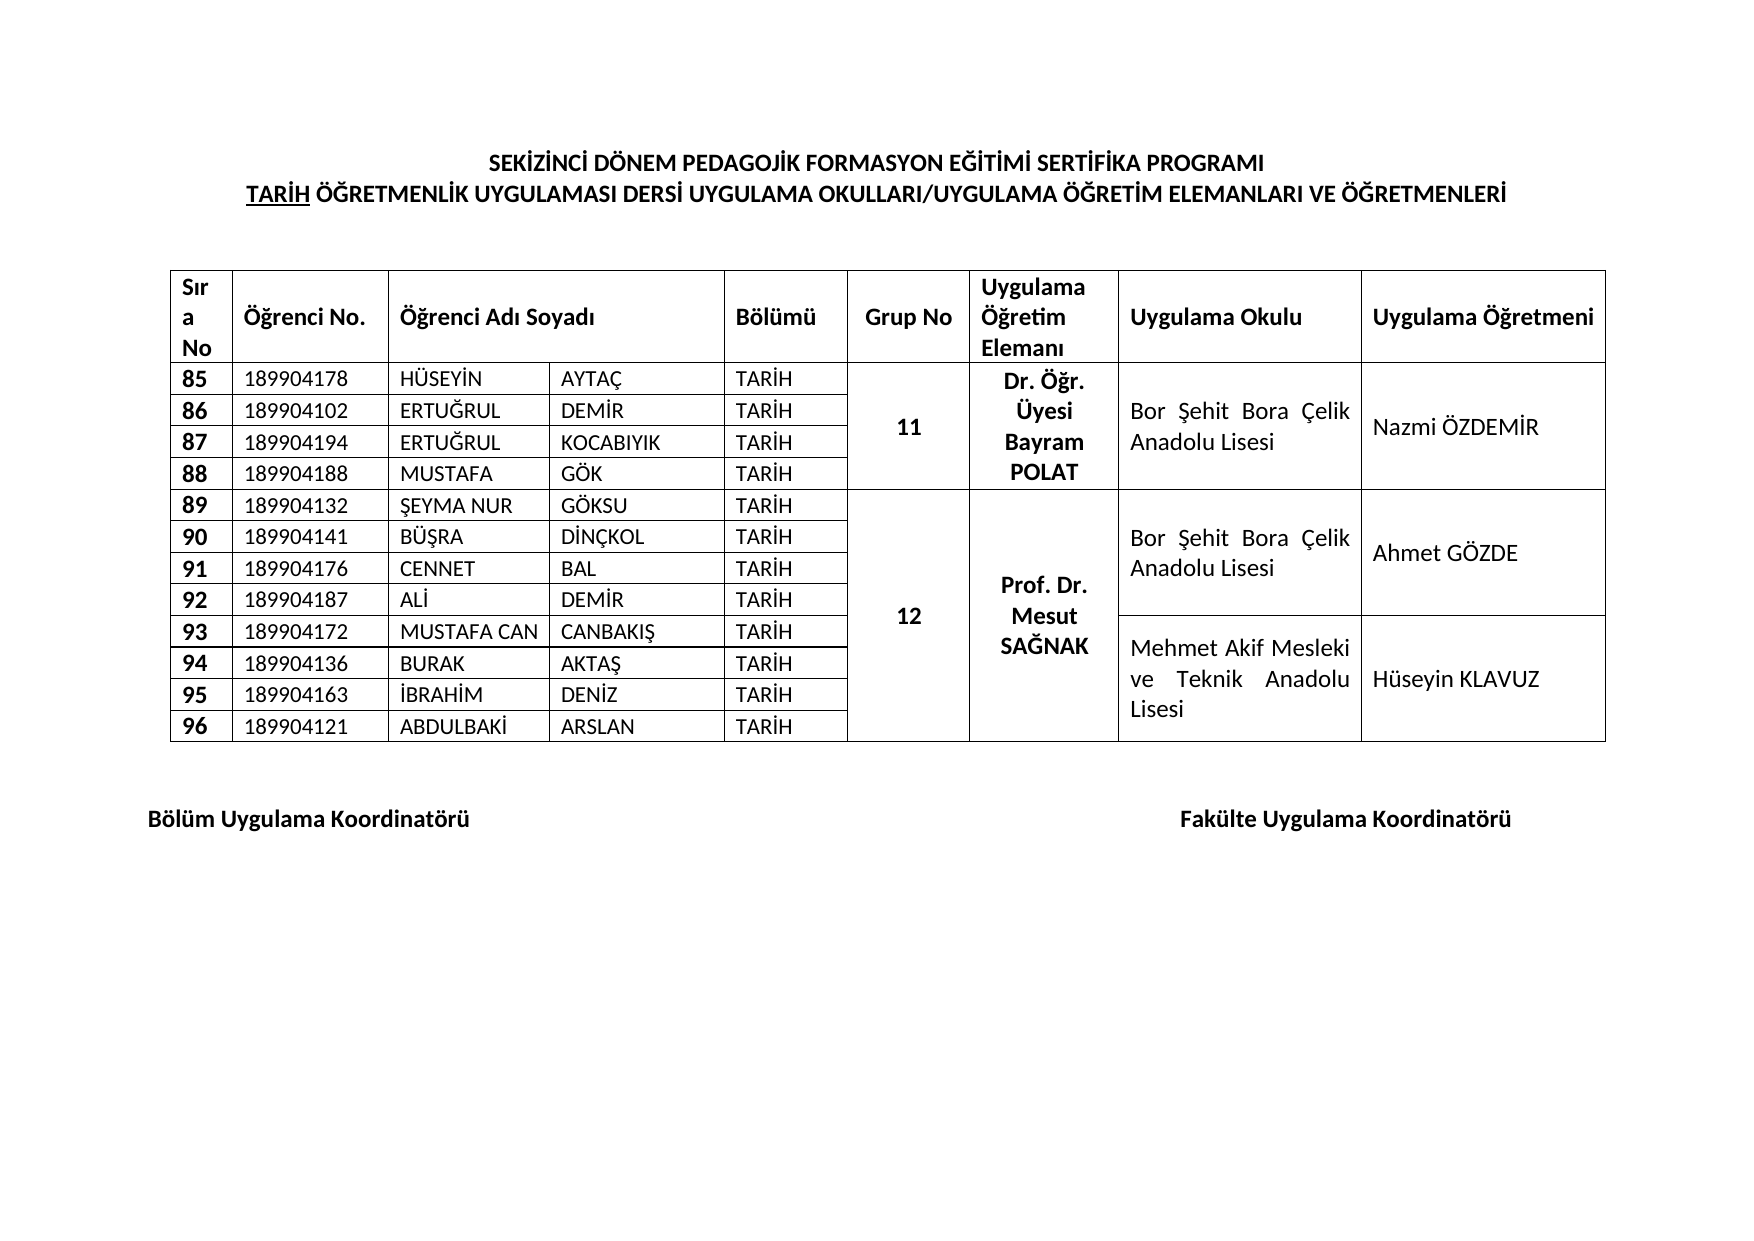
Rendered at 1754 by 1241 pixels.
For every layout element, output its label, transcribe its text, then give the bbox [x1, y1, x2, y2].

table_cell MUSTAFA CAN [389, 616, 549, 646]
table_header Uygulama Okulu [1119, 271, 1361, 362]
table_cell TARİH [725, 490, 847, 520]
table_cell DENİZ [550, 679, 724, 709]
table_cell 88 [171, 458, 232, 488]
table_cell 189904132 [233, 490, 388, 520]
table_cell CANBAKIŞ [550, 616, 724, 646]
table_cell TARİH [725, 458, 847, 488]
table_cell BÜŞRA [389, 521, 549, 552]
text Bölüm Uygulama Koordinatörü Fakülte Uygulama Koordinatörü [148, 803, 1606, 834]
table_cell 189904121 [233, 711, 388, 741]
table_cell ALİ [389, 584, 549, 615]
table_cell TARİH [725, 616, 847, 646]
table_cell Dr. Öğr. Üyesi Bayram POLAT [970, 363, 1118, 488]
table_cell TARİH [725, 426, 847, 457]
table_cell 11 [848, 363, 969, 488]
table_cell ŞEYMA NUR [389, 490, 549, 520]
table_cell 92 [171, 584, 232, 615]
table_header Bölümü [725, 271, 847, 362]
table_cell 89 [171, 490, 232, 520]
table_cell 189904136 [233, 648, 388, 678]
table_header Grup No [848, 271, 969, 362]
text SEKİZİNCİ DÖNEM PEDAGOJİK FORMASYON EĞİTİMİ SERTİFİKA PROGRAMI [148, 148, 1606, 178]
table_cell 91 [171, 553, 232, 583]
table_cell BAL [550, 553, 724, 583]
table_cell 189904163 [233, 679, 388, 709]
table_cell Ahmet GÖZDE [1362, 490, 1605, 615]
table_cell Mehmet Akif Mesleki ve Teknik Anadolu Lisesi [1119, 616, 1361, 741]
table_cell TARİH [725, 679, 847, 709]
table_cell DİNÇKOL [550, 521, 724, 552]
table_cell 93 [171, 616, 232, 646]
table_cell İBRAHİM [389, 679, 549, 709]
table_cell 189904188 [233, 458, 388, 488]
table_cell TARİH [725, 711, 847, 741]
table_cell GÖK [550, 458, 724, 488]
table_cell 12 [848, 490, 969, 741]
table_cell AKTAŞ [550, 648, 724, 678]
table_cell Bor Şehit Bora Çelik Anadolu Lisesi [1119, 363, 1361, 488]
table_cell ABDULBAKİ [389, 711, 549, 741]
table_cell DEMİR [550, 395, 724, 425]
table_header Öğrenci Adı Soyadı [389, 271, 724, 362]
table_cell 90 [171, 521, 232, 552]
table_cell 189904141 [233, 521, 388, 552]
table_header Öğrenci No. [233, 271, 388, 362]
text TARİH ÖĞRETMENLİK UYGULAMASI DERSİ UYGULAMA OKULLARI/UYGULAMA ÖĞRETİM ELEMANLARI VE ÖĞRETMENLERİ [148, 178, 1606, 209]
table_cell MUSTAFA [389, 458, 549, 488]
table_cell TARİH [725, 584, 847, 615]
table_cell 189904102 [233, 395, 388, 425]
table_cell 189904178 [233, 363, 388, 394]
table_cell Nazmi ÖZDEMİR [1362, 363, 1605, 488]
table_cell 85 [171, 363, 232, 394]
table_cell BURAK [389, 648, 549, 678]
table_header Sıra No [171, 271, 232, 362]
table_cell 189904187 [233, 584, 388, 615]
table_cell 94 [171, 648, 232, 678]
table_cell 86 [171, 395, 232, 425]
table_cell Bor Şehit Bora Çelik Anadolu Lisesi [1119, 490, 1361, 615]
table_cell ERTUĞRUL [389, 395, 549, 425]
table_cell TARİH [725, 395, 847, 425]
table_cell 189904172 [233, 616, 388, 646]
table_cell KOCABIYIK [550, 426, 724, 457]
table_cell DEMİR [550, 584, 724, 615]
table_cell 96 [171, 711, 232, 741]
table_cell GÖKSU [550, 490, 724, 520]
table_cell 95 [171, 679, 232, 709]
table_cell HÜSEYİN [389, 363, 549, 394]
table_cell TARİH [725, 553, 847, 583]
table_cell CENNET [389, 553, 549, 583]
table_cell 189904176 [233, 553, 388, 583]
table_header Uygulama Öğretim Elemanı [970, 271, 1118, 362]
table_cell 189904194 [233, 426, 388, 457]
table_cell TARİH [725, 648, 847, 678]
table_header Uygulama Öğretmeni [1362, 271, 1605, 362]
table_cell ERTUĞRUL [389, 426, 549, 457]
table_cell Prof. Dr. Mesut SAĞNAK [970, 490, 1118, 741]
table_cell AYTAÇ [550, 363, 724, 394]
table_cell TARİH [725, 521, 847, 552]
table_cell TARİH [725, 363, 847, 394]
table_cell 87 [171, 426, 232, 457]
table_cell ARSLAN [550, 711, 724, 741]
table_cell Hüseyin KLAVUZ [1362, 616, 1605, 741]
